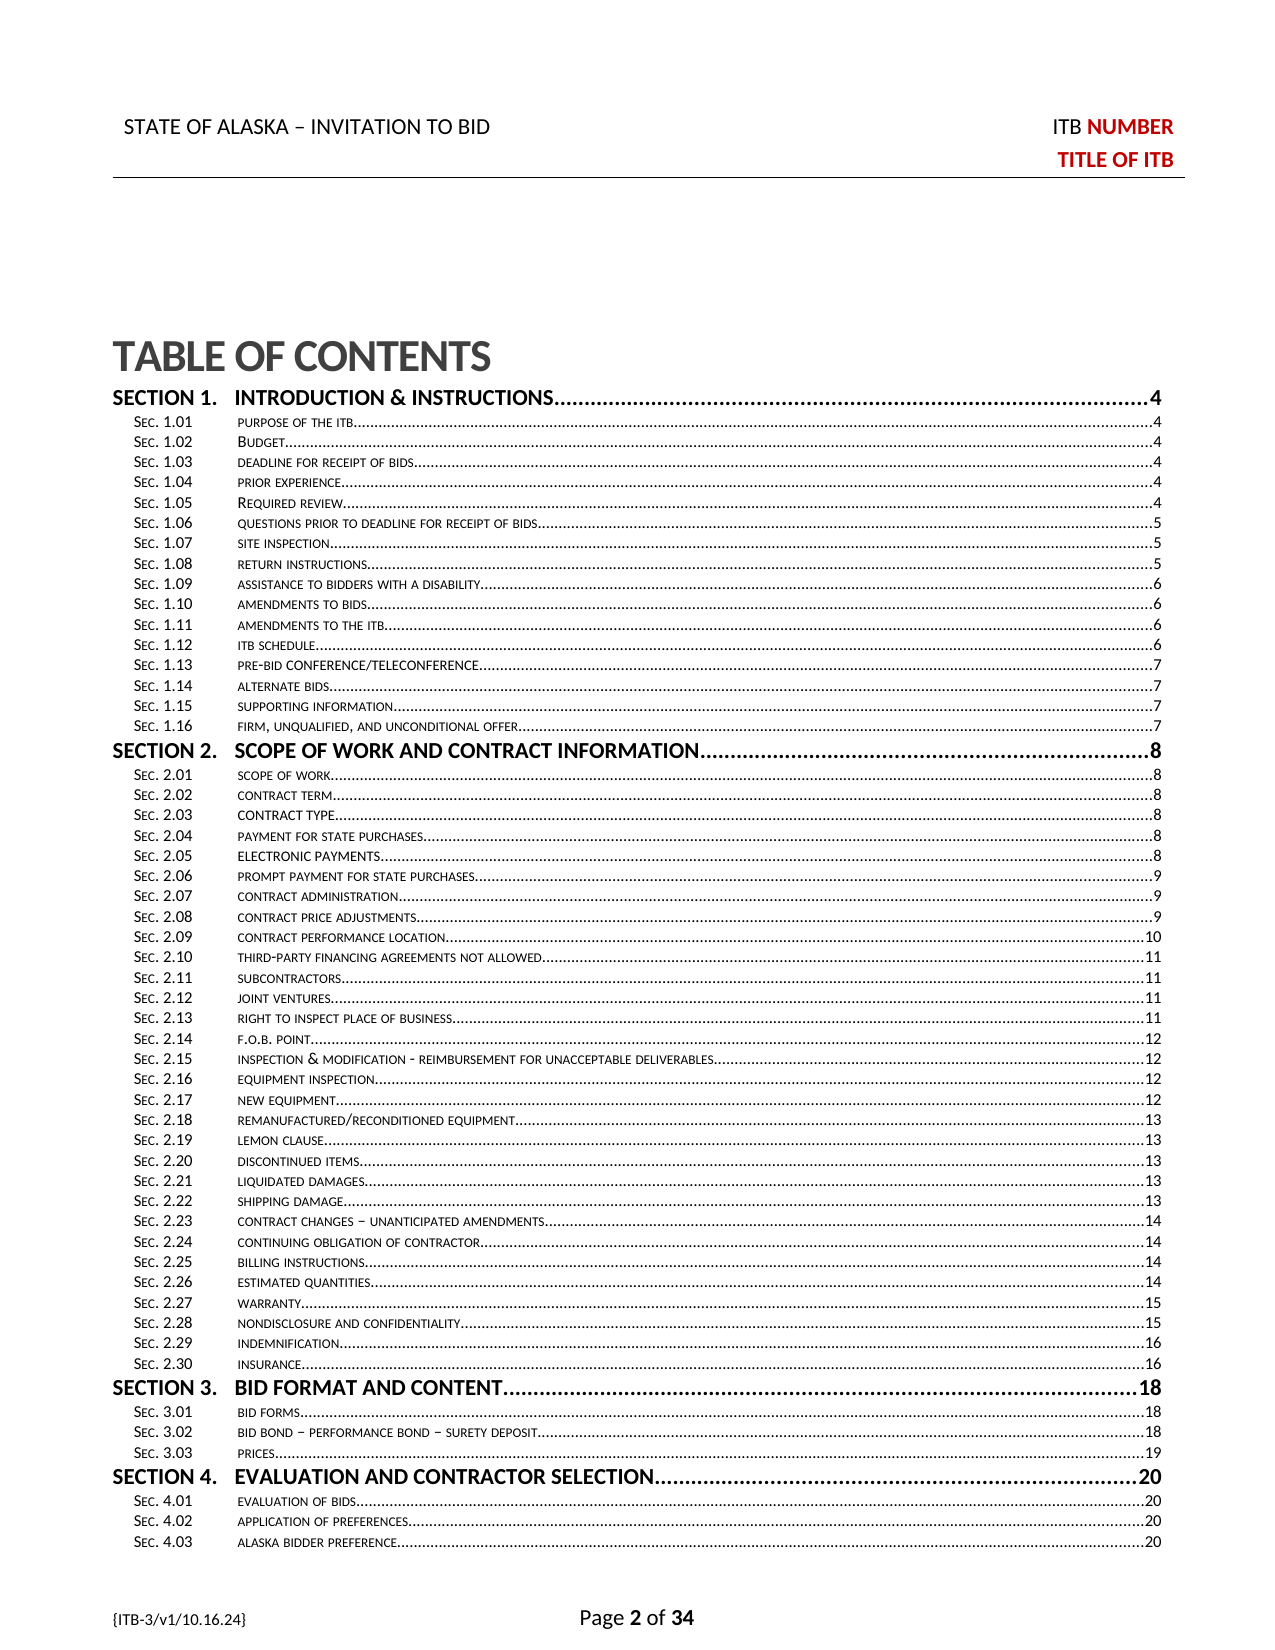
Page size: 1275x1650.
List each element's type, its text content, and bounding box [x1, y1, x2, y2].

text Sec. 2.15 inspection & modification - reimbursement for unacceptable deliverables 12 [133, 1048, 1162, 1068]
text Sec. 2.14 f.o.b. point 12 [133, 1028, 1162, 1048]
text Sec. 1.02 Budget 4 [133, 431, 1162, 451]
text Sec. 1.15 supporting information 7 [133, 695, 1162, 716]
text Sec. 1.13 pre-bid CONFERENCE/TELECONFERENCE 7 [133, 654, 1162, 675]
text Sec. 2.24 continuing obligation of contractor 14 [133, 1231, 1162, 1251]
text Sec. 2.27 warranty 15 [133, 1292, 1162, 1312]
text Sec. 4.03 alaska bidder preference 20 [133, 1531, 1162, 1551]
text Sec. 2.08 contract price adjustments 9 [133, 906, 1162, 926]
text Sec. 2.28 nondisclosure and confidentiality 15 [133, 1312, 1162, 1333]
text Sec. 2.25 billing instructions 14 [133, 1251, 1162, 1272]
text Sec. 1.07 site inspection 5 [133, 533, 1162, 553]
text Sec. 2.11 subcontractors 11 [133, 967, 1162, 987]
text Section 4. evaluation and contractor selection 20 [112, 1462, 1162, 1490]
text Sec. 2.05 ELECTRONIC PAYMENTS 8 [133, 845, 1162, 865]
text Sec. 2.20 discontinued items 13 [133, 1150, 1162, 1170]
text Sec. 2.02 contract term 8 [133, 784, 1162, 804]
text Sec. 2.16 equipment inspection 12 [133, 1068, 1162, 1089]
text Sec. 2.18 remanufactured/reconditioned equipment 13 [133, 1109, 1162, 1129]
text Sec. 2.10 third-party financing agreements not allowed 11 [133, 947, 1162, 967]
title TABLE OF CONTENTS [112, 327, 1162, 383]
text Sec. 3.03 prices 19 [133, 1442, 1162, 1462]
text Sec. 1.06 questions prior to deadline for receipt of bids 5 [133, 512, 1162, 533]
text Sec. 1.01 purpose of the itb 4 [133, 411, 1162, 431]
text Sec. 2.06 prompt payment for state purchases 9 [133, 865, 1162, 886]
text Sec. 1.10 amendments to bids 6 [133, 594, 1162, 614]
text Sec. 1.05 Required review 4 [133, 492, 1162, 512]
text Section 2. SCOPE OF WORK AND contract information 8 [112, 736, 1162, 764]
text Sec. 1.16 firm, unqualified, and unconditional offer 7 [133, 716, 1162, 736]
text Sec. 2.01 scope of work 8 [133, 764, 1162, 784]
text Sec. 2.17 new equipment 12 [133, 1089, 1162, 1109]
text Sec. 1.03 deadline for receipt of bids 4 [133, 451, 1162, 472]
text Sec. 3.02 bid bond – performance bond – surety deposit 18 [133, 1422, 1162, 1442]
text Section 1. INTRODUCTION & INSTRUCTIONS 4 [112, 383, 1162, 411]
text Sec. 2.12 joint ventures 11 [133, 987, 1162, 1008]
text Sec. 2.19 lemon clause 13 [133, 1129, 1162, 1150]
text Sec. 2.09 contract performance location 10 [133, 926, 1162, 947]
text Sec. 2.29 indemnification 16 [133, 1333, 1162, 1353]
text Sec. 2.26 estimated quantities 14 [133, 1272, 1162, 1292]
text Sec. 2.30 insurance 16 [133, 1353, 1162, 1373]
text Sec. 2.07 contract administration 9 [133, 886, 1162, 906]
text Sec. 2.23 contract changes – unanticipated amendments 14 [133, 1211, 1162, 1231]
text Sec. 2.04 payment for state purchases 8 [133, 825, 1162, 845]
text Sec. 1.09 assistance to bidders with a disability 6 [133, 573, 1162, 594]
text Sec. 1.08 return instructions 5 [133, 553, 1162, 573]
text Sec. 1.14 alternate bids 7 [133, 675, 1162, 695]
text Sec. 2.21 liquidated damages 13 [133, 1170, 1162, 1190]
text Sec. 1.12 itb schedule 6 [133, 634, 1162, 654]
text Sec. 2.13 right to inspect place of business 11 [133, 1008, 1162, 1028]
text Sec. 2.03 CONTRACT TYPE 8 [133, 804, 1162, 825]
text Section 3. BID FORMAT AND CONTENT 18 [112, 1373, 1162, 1401]
text Sec. 1.11 amendments to the itb 6 [133, 614, 1162, 634]
text Sec. 4.01 evaluation of bids 20 [133, 1490, 1162, 1511]
text Sec. 2.22 shipping damage 13 [133, 1190, 1162, 1211]
text Sec. 1.04 prior experience 4 [133, 472, 1162, 492]
text Sec. 3.01 bid forms 18 [133, 1401, 1162, 1422]
text Sec. 4.02 application of preferences 20 [133, 1511, 1162, 1531]
